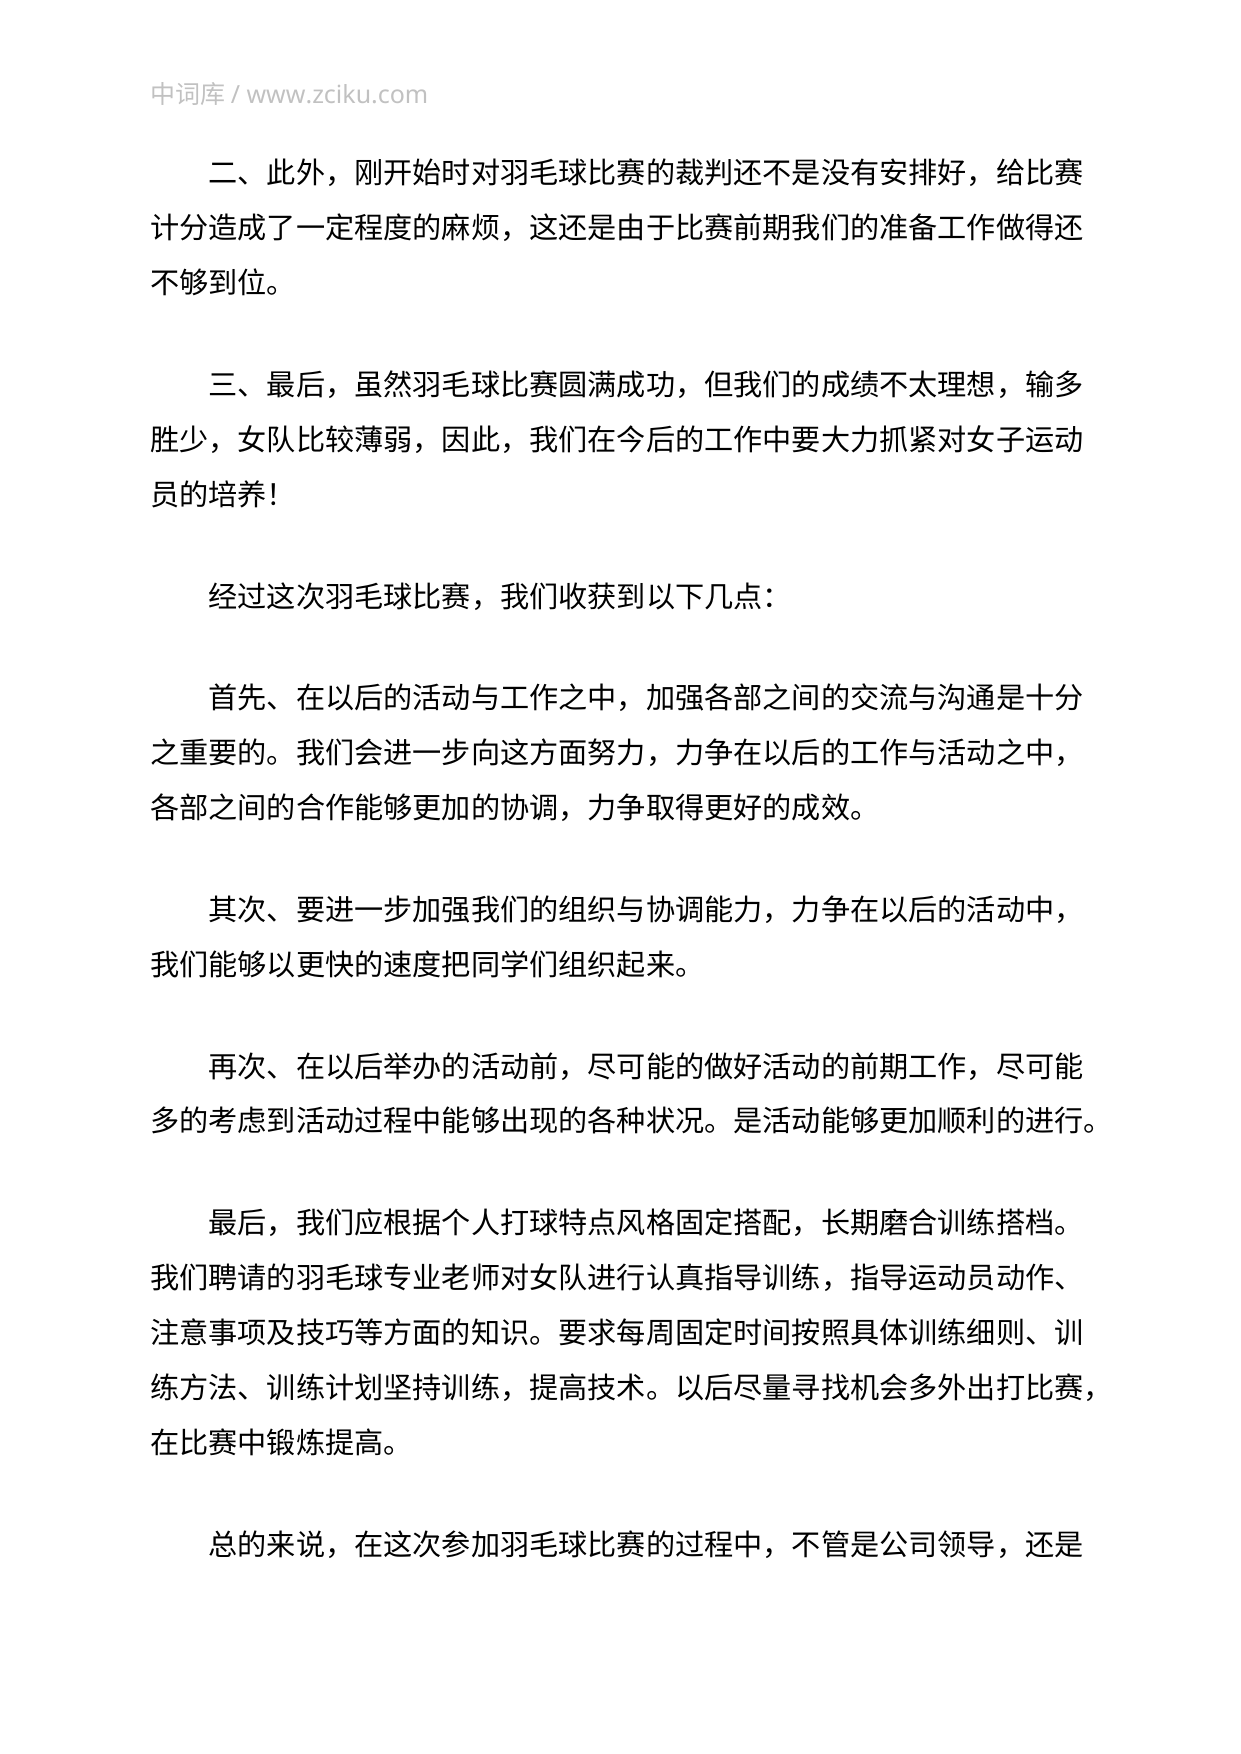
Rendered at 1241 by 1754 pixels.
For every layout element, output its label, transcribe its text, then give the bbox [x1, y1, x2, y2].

text 三、最后，虽然羽毛球比赛圆满成功，但我们的成绩不太理想，输多胜少，女队比较薄弱，因此，我们在今后的工作中要大力抓紧对女子运动员的培养！ [150, 362, 1090, 514]
text 最后，我们应根据个人打球特点风格固定搭配，长期磨合训练搭档。我们聘请的羽毛球专业老师对女队进行认真指导训练，指导运动员动作、注意事项及技巧等方面的知识。要求每周固定时间按照具体训练细则、训练方法、训练计划坚持训练，提高技术。以后尽量寻找机会多外出打比赛，在比赛中锻炼提高。 [150, 1200, 1090, 1462]
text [150, 1521, 1090, 1563]
text 再次、在以后举办的活动前，尽可能的做好活动的前期工作，尽可能多的考虑到活动过程中能够出现的各种状况。是活动能够更加顺利的进行。 [150, 1043, 1090, 1140]
text 经过这次羽毛球比赛，我们收获到以下几点： [150, 573, 1090, 615]
text 其次、要进一步加强我们的组织与协调能力，力争在以后的活动中，我们能够以更快的速度把同学们组织起来。 [150, 886, 1090, 984]
text 首先、在以后的活动与工作之中，加强各部之间的交流与沟通是十分之重要的。我们会进一步向这方面努力，力争在以后的工作与活动之中，各部之间的合作能够更加的协调，力争取得更好的成效。 [150, 675, 1090, 827]
text 二、此外，刚开始时对羽毛球比赛的裁判还不是没有安排好，给比赛计分造成了一定程度的麻烦，这还是由于比赛前期我们的准备工作做得还不够到位。 [150, 150, 1090, 302]
